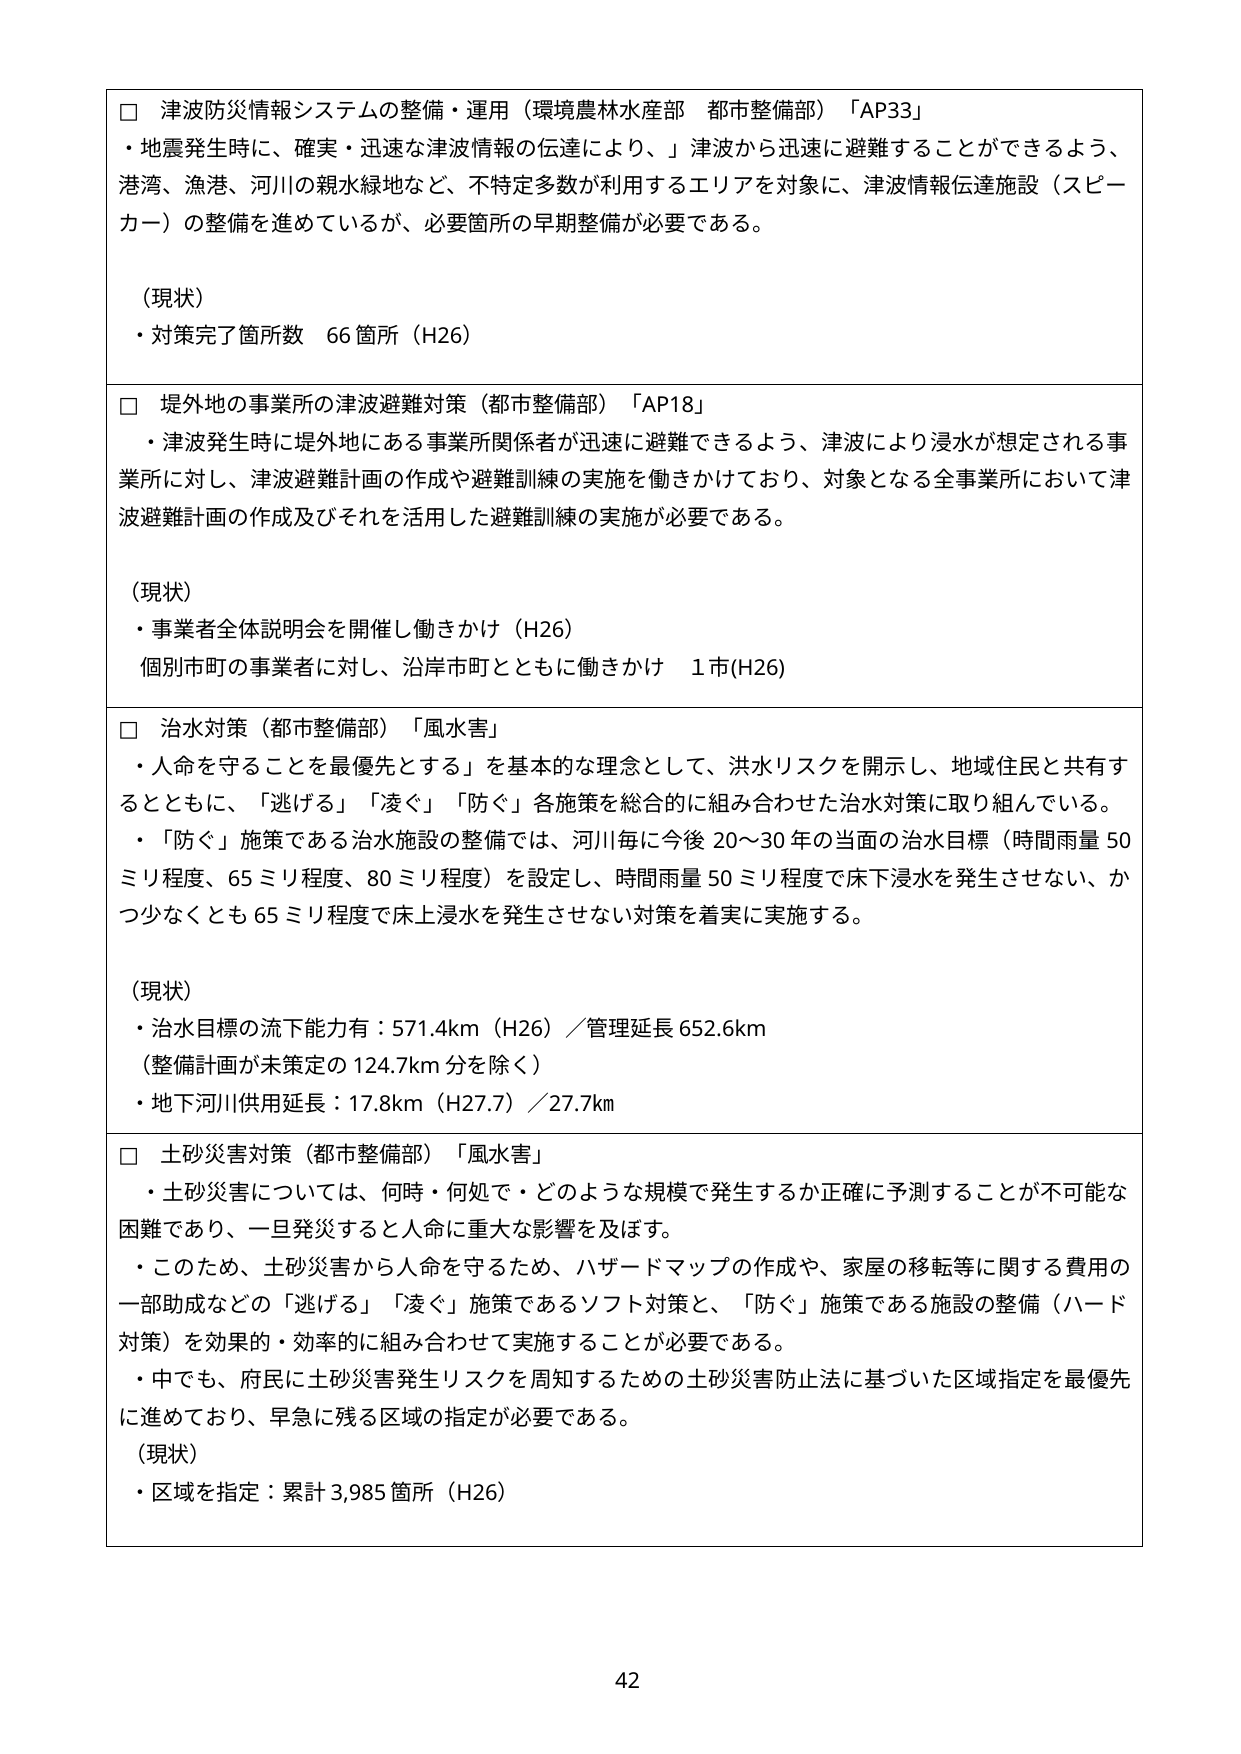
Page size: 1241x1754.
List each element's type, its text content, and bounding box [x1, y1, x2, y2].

table_cell □ 津波防災情報システムの整備・運用（環境農林水産部 都市整備部）「AP33」 ・地震発生時に、確実・迅速な津波情報の伝達により、」津波から迅速に避難することができるよう、港湾、漁港、河川の親水緑地など、不特定多数が利用するエリアを対象に、津波情報伝達施設（スピーカー）の整備を進めているが、必要箇所の早期整備が必要である。 （現状） ・対策完了箇所数 66箇所（H26） [107, 90, 1142, 383]
table_cell □ 治水対策（都市整備部）「風水害」 ・人命を守ることを最優先とする」を基本的な理念として、洪水リスクを開示し、地域住民と共有するとともに、「逃げる」「凌ぐ」「防ぐ」各施策を総合的に組み合わせた治水対策に取り組んでいる。 ・「防ぐ」施策である治水施設の整備では、河川毎に今後20～30年の当面の治水目標（時間雨量50ミリ程度、65ミリ程度、80ミリ程度）を設定し、時間雨量50ミリ程度で床下浸水を発生させない、かつ少なくとも65ミリ程度で床上浸水を発生させない対策を着実に実施する。 （現状） ・治水目標の流下能力有：571.4km（H26）／管理延長652.6km （整備計画が未策定の124.7km分を除く） ・地下河川供用延長：17.8km（H27.7）／27.7㎞ [107, 708, 1142, 1133]
table_cell □ 堤外地の事業所の津波避難対策（都市整備部）「AP18」 ・津波発生時に堤外地にある事業所関係者が迅速に避難できるよう、津波により浸水が想定される事業所に対し、津波避難計画の作成や避難訓練の実施を働きかけており、対象となる全事業所において津波避難計画の作成及びそれを活用した避難訓練の実施が必要である。 （現状） ・事業者全体説明会を開催し働きかけ（H26） 個別市町の事業者に対し、沿岸市町とともに働きかけ １市(H26) [107, 385, 1142, 707]
table_cell □ 土砂災害対策（都市整備部）「風水害」 ・土砂災害については、何時・何処で・どのような規模で発生するか正確に予測することが不可能な困難であり、一旦発災すると人命に重大な影響を及ぼす。 ・このため、土砂災害から人命を守るため、ハザードマップの作成や、家屋の移転等に関する費用の一部助成などの「逃げる」「凌ぐ」施策であるソフト対策と、「防ぐ」施策である施設の整備（ハード対策）を効果的・効率的に組み合わせて実施することが必要である。 ・中でも、府民に土砂災害発生リスクを周知するための土砂災害防止法に基づいた区域指定を最優先に進めており、早急に残る区域の指定が必要である。 （現状） ・区域を指定：累計3,985箇所（H26） [107, 1134, 1142, 1546]
